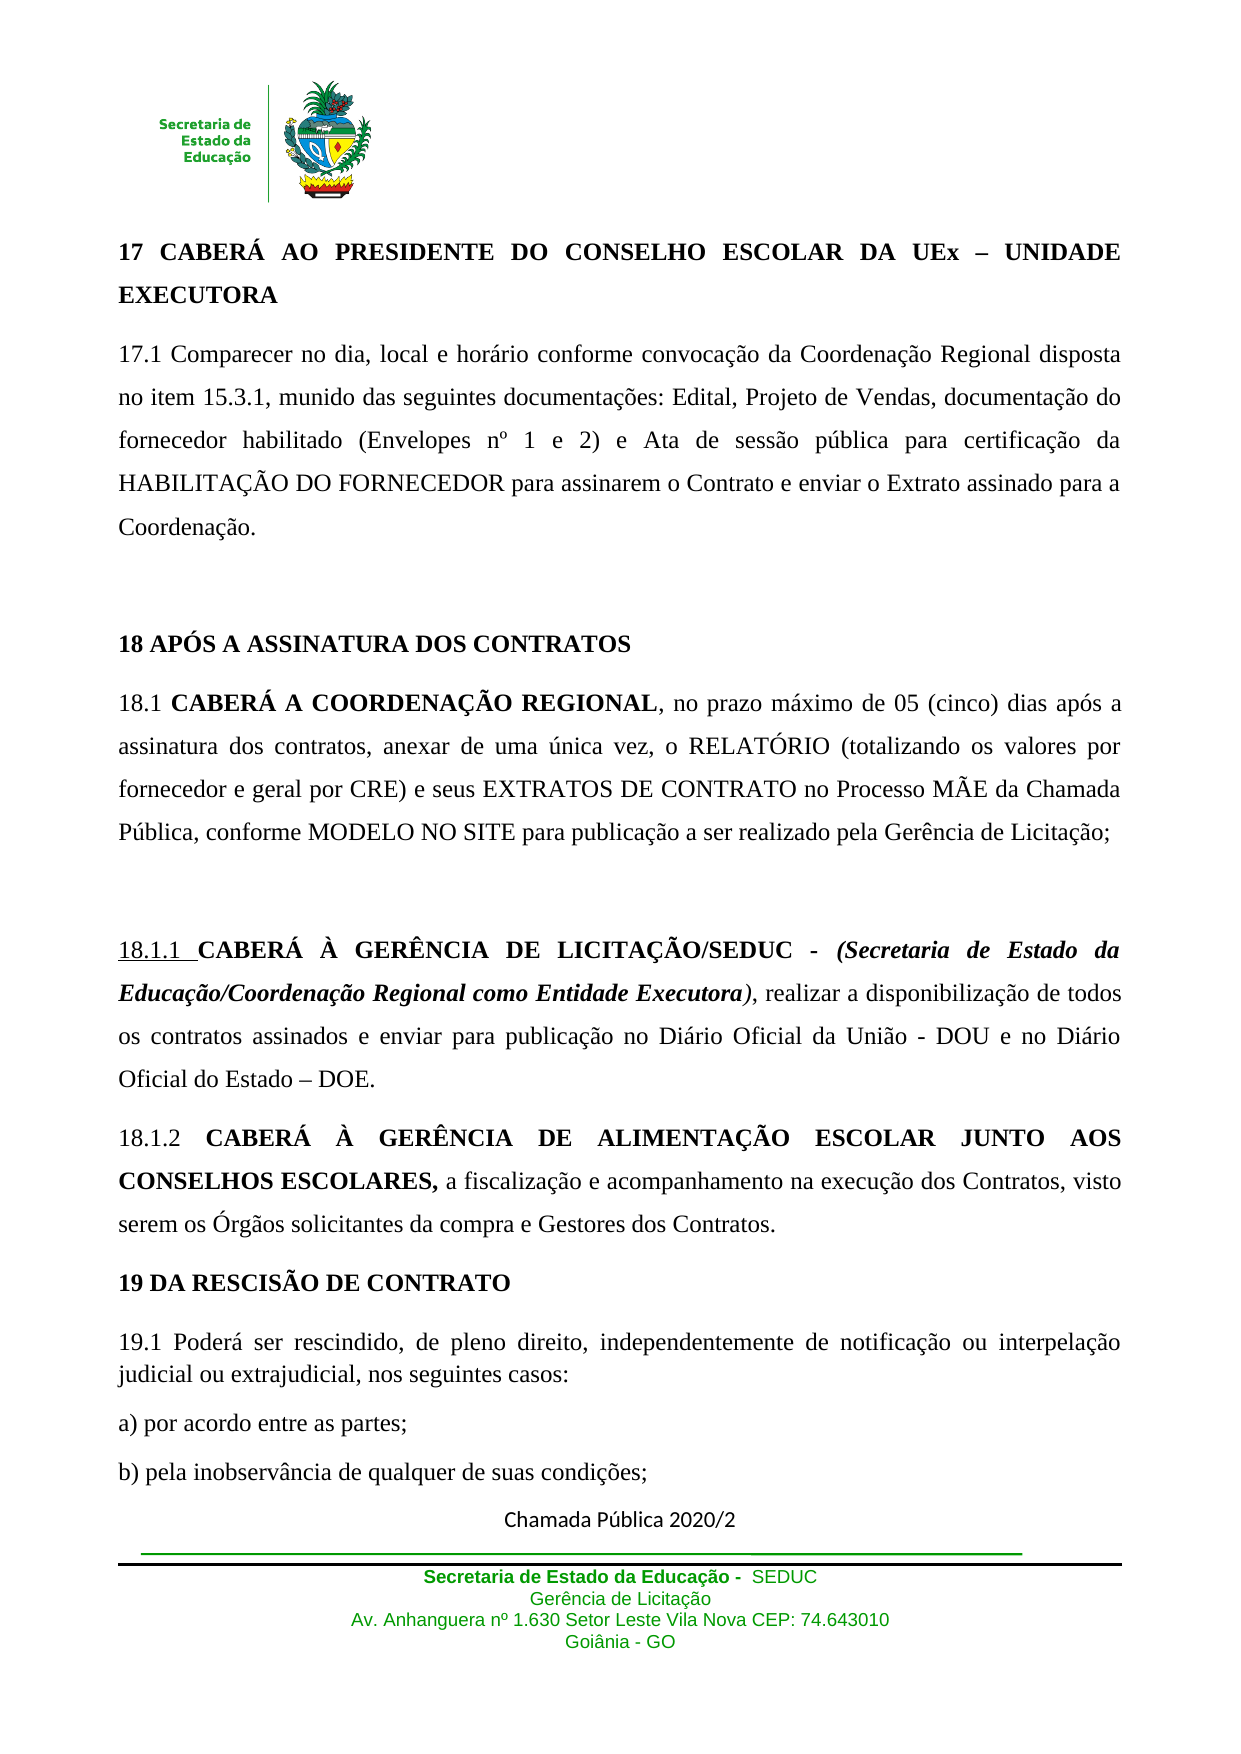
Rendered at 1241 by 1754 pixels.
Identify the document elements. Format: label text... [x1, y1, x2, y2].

text b) pela inobservância de qualquer de suas condições; [118, 1457, 1122, 1486]
text 18.1.2 CABERÁ À GERÊNCIA DE ALIMENTAÇÃO ESCOLAR JUNTO AOS CONSELHOS ESCOLARES, a fiscalização e acompanhamento na execução dos Contratos, visto serem os Órgãos solicitantes da compra e Gestores dos Contratos. [118, 1123, 1122, 1238]
text 17.1 Comparecer no dia, local e horário conforme convocação da Coordenação Regional disposta no item 15.3.1, munido das seguintes documentações: Edital, Projeto de Vendas, documentação do fornecedor habilitado (Envelopes nº 1 e 2) e Ata de sessão pública para certificação da HABILITAÇÃO DO FORNECEDOR para assinarem o Contrato e enviar o Extrato assinado para a Coordenação. [118, 339, 1122, 540]
picture [118, 73, 412, 210]
text 18 APÓS A ASSINATURA DOS CONTRATOS [118, 629, 1122, 658]
text 17 CABERÁ AO PRESIDENTE DO CONSELHO ESCOLAR DA UEx – UNIDADE EXECUTORA [118, 237, 1122, 309]
text 18.1.1 CABERÁ À GERÊNCIA DE LICITAÇÃO/SEDUC - (Secretaria de Estado da Educação/Coordenação Regional como Entidade Executora), realizar a disponibilização de todos os contratos assinados e enviar para publicação no Diário Oficial da União - DOU e no Diário Oficial do Estado – DOE. [118, 935, 1122, 1093]
text 19.1 Poderá ser rescindido, de pleno direito, independentemente de notificação ou interpelação judicial ou extrajudicial, nos seguintes casos: [118, 1327, 1122, 1388]
text 18.1 CABERÁ A COORDENAÇÃO REGIONAL, no prazo máximo de 05 (cinco) dias após a assinatura dos contratos, anexar de uma única vez, o RELATÓRIO (totalizando os valores por fornecedor e geral por CRE) e seus EXTRATOS DE CONTRATO no Processo MÃE da Chamada Pública, conforme MODELO NO SITE para publicação a ser realizado pela Gerência de Licitação; [118, 688, 1122, 846]
text 19 DA RESCISÃO DE CONTRATO [118, 1268, 1122, 1297]
text a) por acordo entre as partes; [118, 1408, 1122, 1437]
